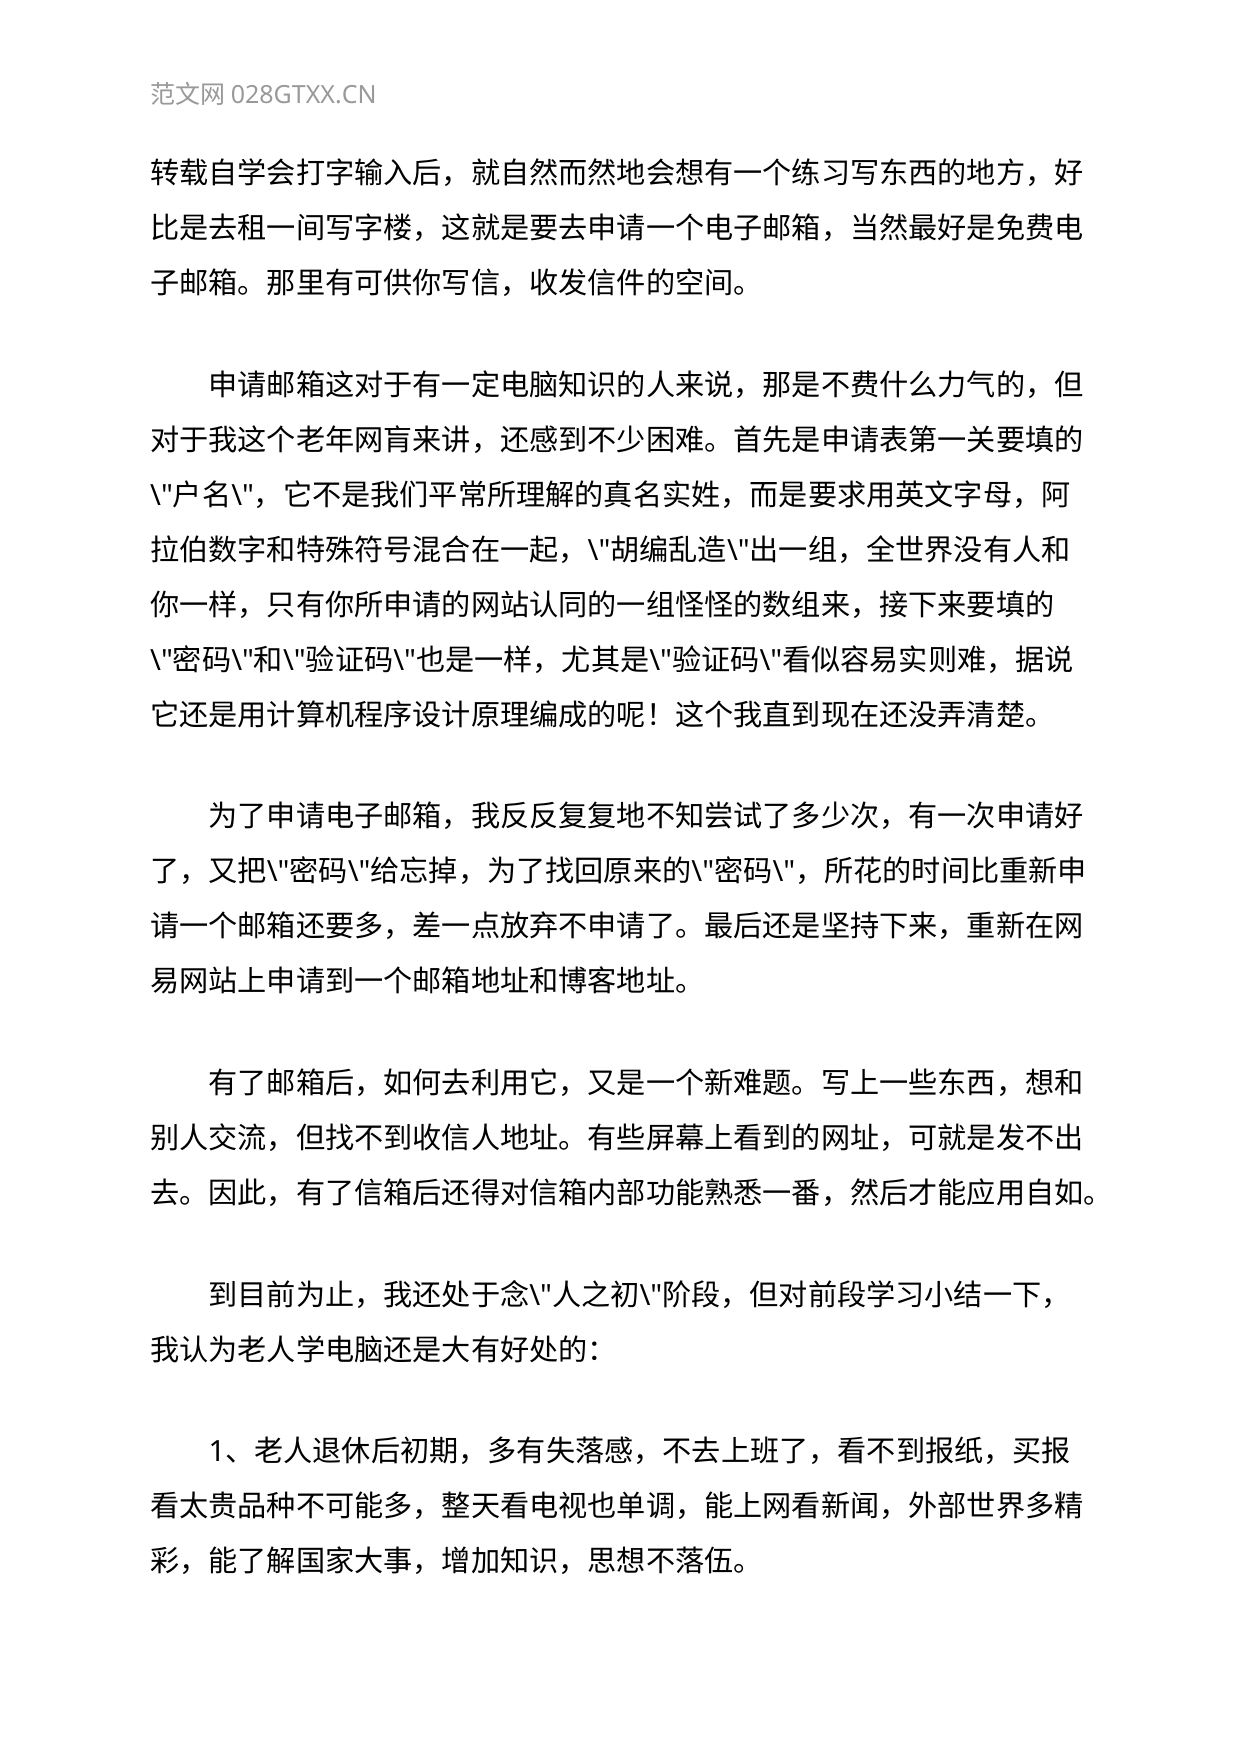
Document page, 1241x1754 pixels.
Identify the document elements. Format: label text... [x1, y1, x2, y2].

text 有了邮箱后，如何去利用它，又是一个新难题。写上一些东西，想和别人交流，但找不到收信人地址。有些屏幕上看到的网址，可就是发不出去。因此，有了信箱后还得对信箱内部功能熟悉一番，然后才能应用自如。 [150, 1059, 1090, 1212]
text 到目前为止，我还处于念\"人之初\"阶段，但对前段学习小结一下，我认为老人学电脑还是大有好处的： [150, 1271, 1090, 1368]
text 申请邮箱这对于有一定电脑知识的人来说，那是不费什么力气的，但对于我这个老年网肓来讲，还感到不少困难。首先是申请表第一关要填的\"户名\"，它不是我们平常所理解的真名实姓，而是要求用英文字母，阿拉伯数字和特殊符号混合在一起，\"胡编乱造\"出一组，全世界没有人和你一样，只有你所申请的网站认同的一组怪怪的数组来，接下来要填的\"密码\"和\"验证码\"也是一样，尤其是\"验证码\"看似容易实则难，据说它还是用计算机程序设计原理编成的呢！这个我直到现在还没弄清楚。 [150, 362, 1090, 733]
text 为了申请电子邮箱，我反反复复地不知尝试了多少次，有一次申请好了，又把\"密码\"给忘掉，为了找回原来的\"密码\"，所花的时间比重新申请一个邮箱还要多，差一点放弃不申请了。最后还是坚持下来，重新在网易网站上申请到一个邮箱地址和博客地址。 [150, 793, 1090, 1000]
text 1、老人退休后初期，多有失落感，不去上班了，看不到报纸，买报看太贵品种不可能多，整天看电视也单调，能上网看新闻，外部世界多精彩，能了解国家大事，增加知识，思想不落伍。 [150, 1428, 1090, 1580]
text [150, 150, 1090, 302]
